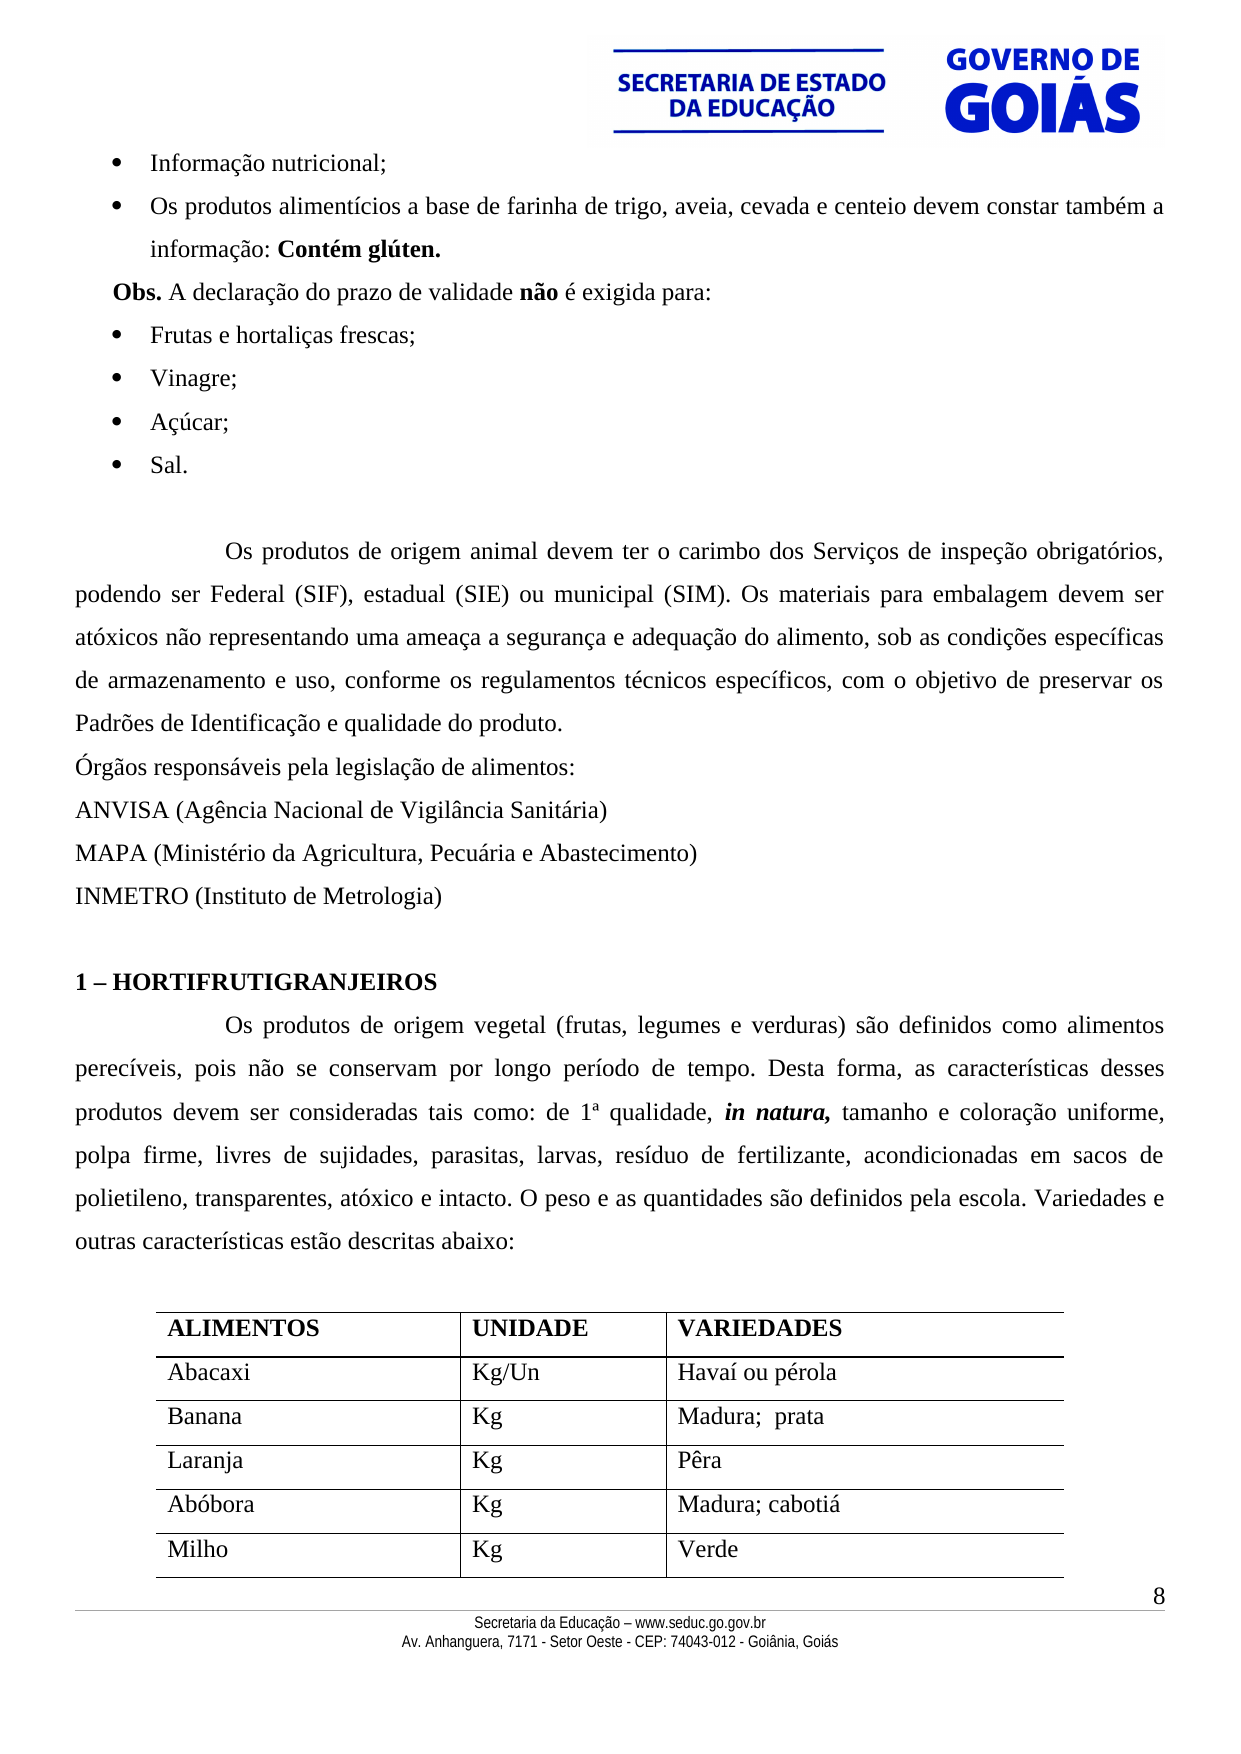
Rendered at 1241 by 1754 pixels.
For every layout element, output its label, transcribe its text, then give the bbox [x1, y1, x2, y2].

table_cell Madura; cabotiá [667, 1490, 1064, 1533]
table_cell Abóbora [156, 1490, 460, 1533]
list Informação nutricional; [112, 148, 1165, 177]
table_cell Banana [156, 1401, 460, 1444]
table_cell Milho [156, 1534, 460, 1577]
text ANVISA (Agência Nacional de Vigilância Sanitária) [75, 795, 1165, 823]
table_cell Abacaxi [156, 1358, 460, 1400]
list Vinagre; [112, 363, 1165, 392]
text INMETRO (Instituto de Metrologia) [75, 881, 1165, 910]
table_header UNIDADE [461, 1313, 666, 1356]
list Frutas e hortaliças frescas; [112, 320, 1165, 349]
table_cell Havaí ou pérola [667, 1358, 1064, 1400]
table_cell Laranja [156, 1446, 460, 1488]
table_cell Kg/Un [461, 1358, 666, 1400]
text MAPA (Ministério da Agricultura, Pecuária e Abastecimento) [75, 838, 1165, 867]
table_cell Kg [461, 1446, 666, 1488]
list Açúcar; [112, 407, 1165, 435]
text Obs. A declaração do prazo de validade não é exigida para: [112, 277, 1165, 306]
picture [587, 35, 1166, 148]
text Os produtos de origem vegetal (frutas, legumes e verduras) são definidos como alimentos perecíveis, pois não se conservam por longo período de tempo. Desta forma, as características desses produtos devem ser consideradas tais como: de 1ª qualidade, in natura, tamanho e coloração uniforme, polpa firme, livres de sujidades, parasitas, larvas, resíduo de fertilizante, acondicionadas em sacos de polietileno, transparentes, atóxico e intacto. O peso e as quantidades são definidos pela escola. Variedades e outras características estão descritas abaixo: [75, 1010, 1165, 1255]
text 1 – HORTIFRUTIGRANJEIROS [75, 967, 1165, 996]
table_header ALIMENTOS [156, 1313, 460, 1356]
list Sal. [112, 450, 1165, 478]
table_cell Verde [667, 1534, 1064, 1577]
table_cell Pêra [667, 1446, 1064, 1488]
text Órgãos responsáveis pela legislação de alimentos: [75, 752, 1165, 780]
table_cell Kg [461, 1490, 666, 1533]
table_cell Kg [461, 1401, 666, 1444]
table_cell Kg [461, 1534, 666, 1577]
list Os produtos alimentícios a base de farinha de trigo, aveia, cevada e centeio devem constar também a informação: Contém glúten. [112, 191, 1165, 263]
table_cell Madura; prata [667, 1401, 1064, 1444]
table_header VARIEDADES [667, 1313, 1064, 1356]
text Os produtos de origem animal devem ter o carimbo dos Serviços de inspeção obrigatórios, podendo ser Federal (SIF), estadual (SIE) ou municipal (SIM). Os materiais para embalagem devem ser atóxicos não representando uma ameaça a segurança e adequação do alimento, sob as condições específicas de armazenamento e uso, conforme os regulamentos técnicos específicos, com o objetivo de preservar os Padrões de Identificação e qualidade do produto. [75, 536, 1165, 737]
